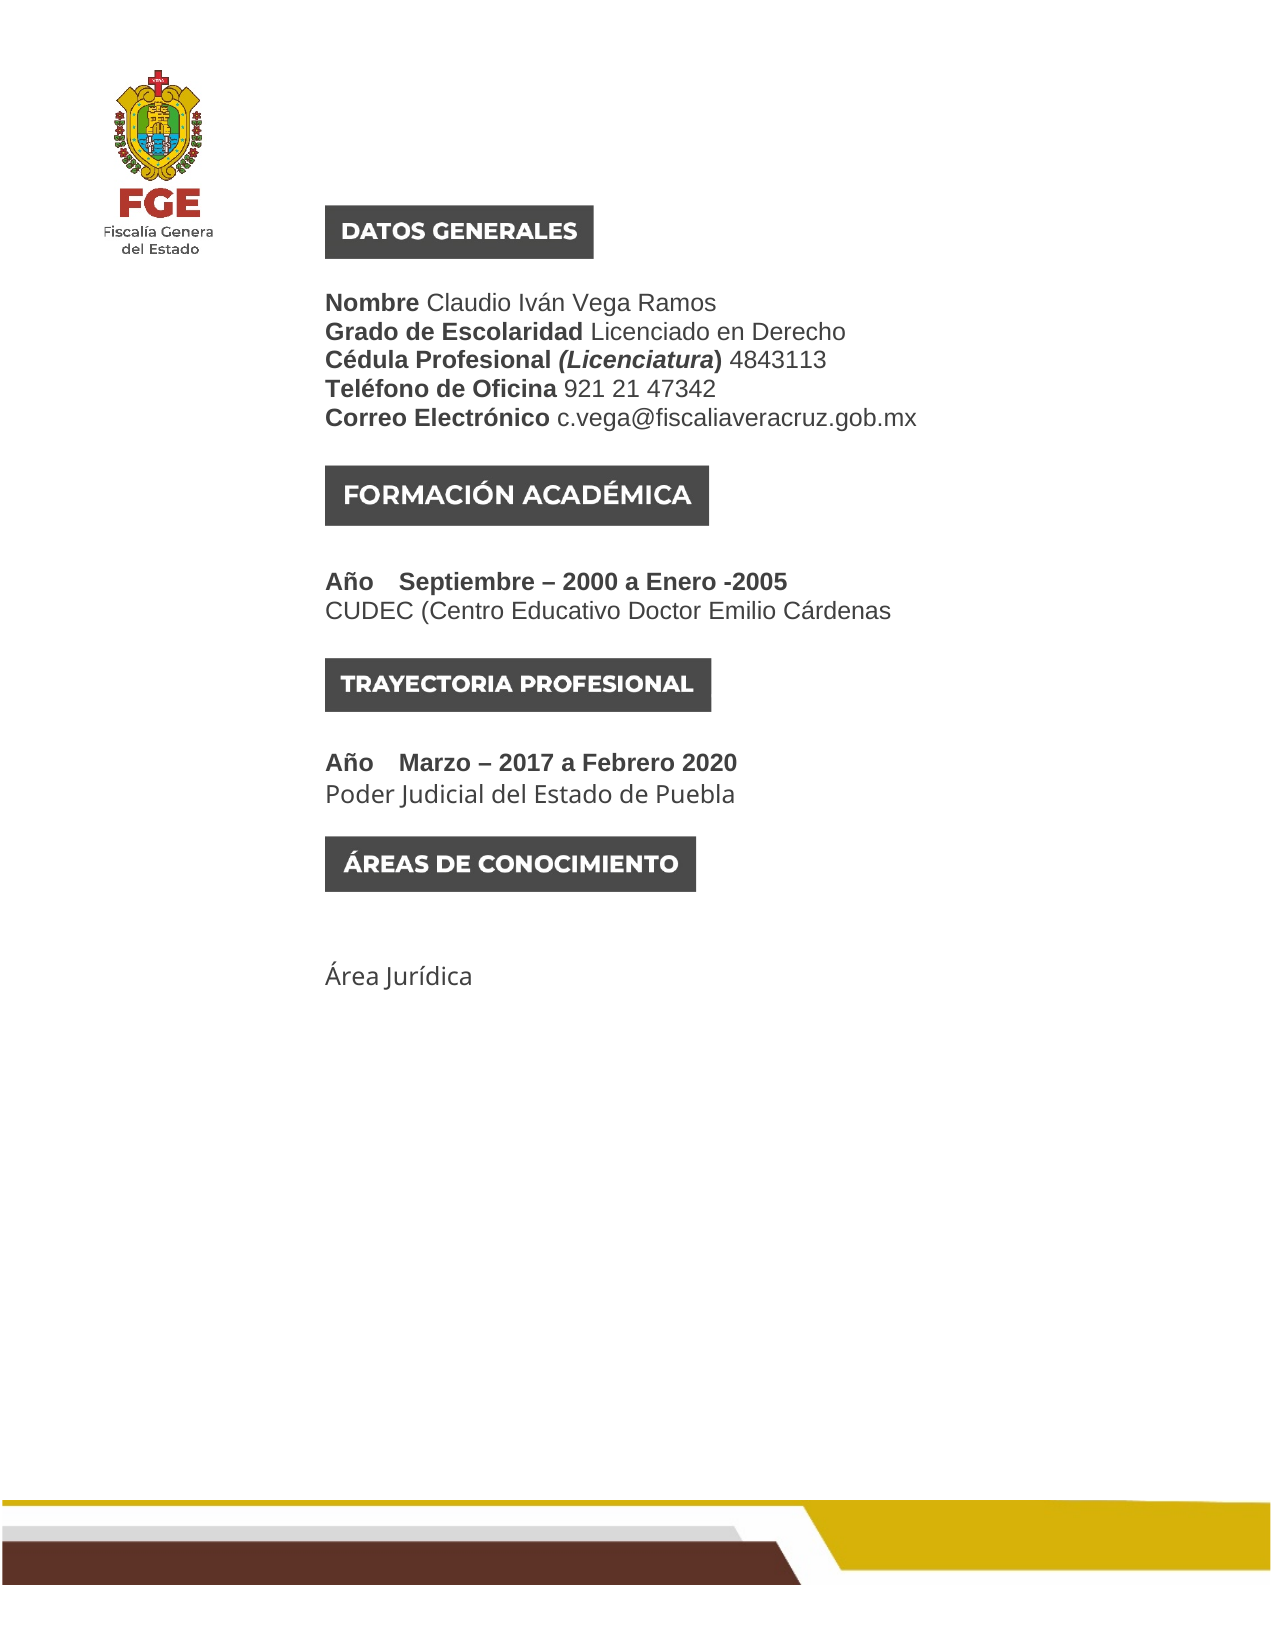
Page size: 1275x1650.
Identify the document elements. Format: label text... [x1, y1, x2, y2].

text Grado de Escolaridad Licenciado en Derecho [325, 316, 1098, 345]
text Teléfono de Oficina 921 21 47342 [325, 374, 1098, 403]
text Área Jurídica [325, 959, 1098, 993]
text Poder Judicial del Estado de Puebla [325, 777, 1098, 811]
text CUDEC (Centro Educativo Doctor Emilio Cárdenas [325, 596, 1098, 625]
text Nombre Claudio Iván Vega Ramos [325, 288, 1098, 316]
picture [325, 465, 710, 526]
picture [0, 1500, 1271, 1584]
text Año Septiembre – 2000 a Enero -2005 [325, 567, 1098, 596]
picture [325, 205, 594, 259]
picture [325, 658, 712, 712]
text Correo Electrónico c.vega@fiscaliaveracruz.gob.mx [325, 403, 1098, 431]
text Cédula Profesional (Licenciatura) 4843113 [325, 345, 1098, 374]
picture [325, 836, 697, 892]
text Año Marzo – 2017 a Febrero 2020 [325, 748, 1098, 777]
picture [103, 70, 213, 252]
